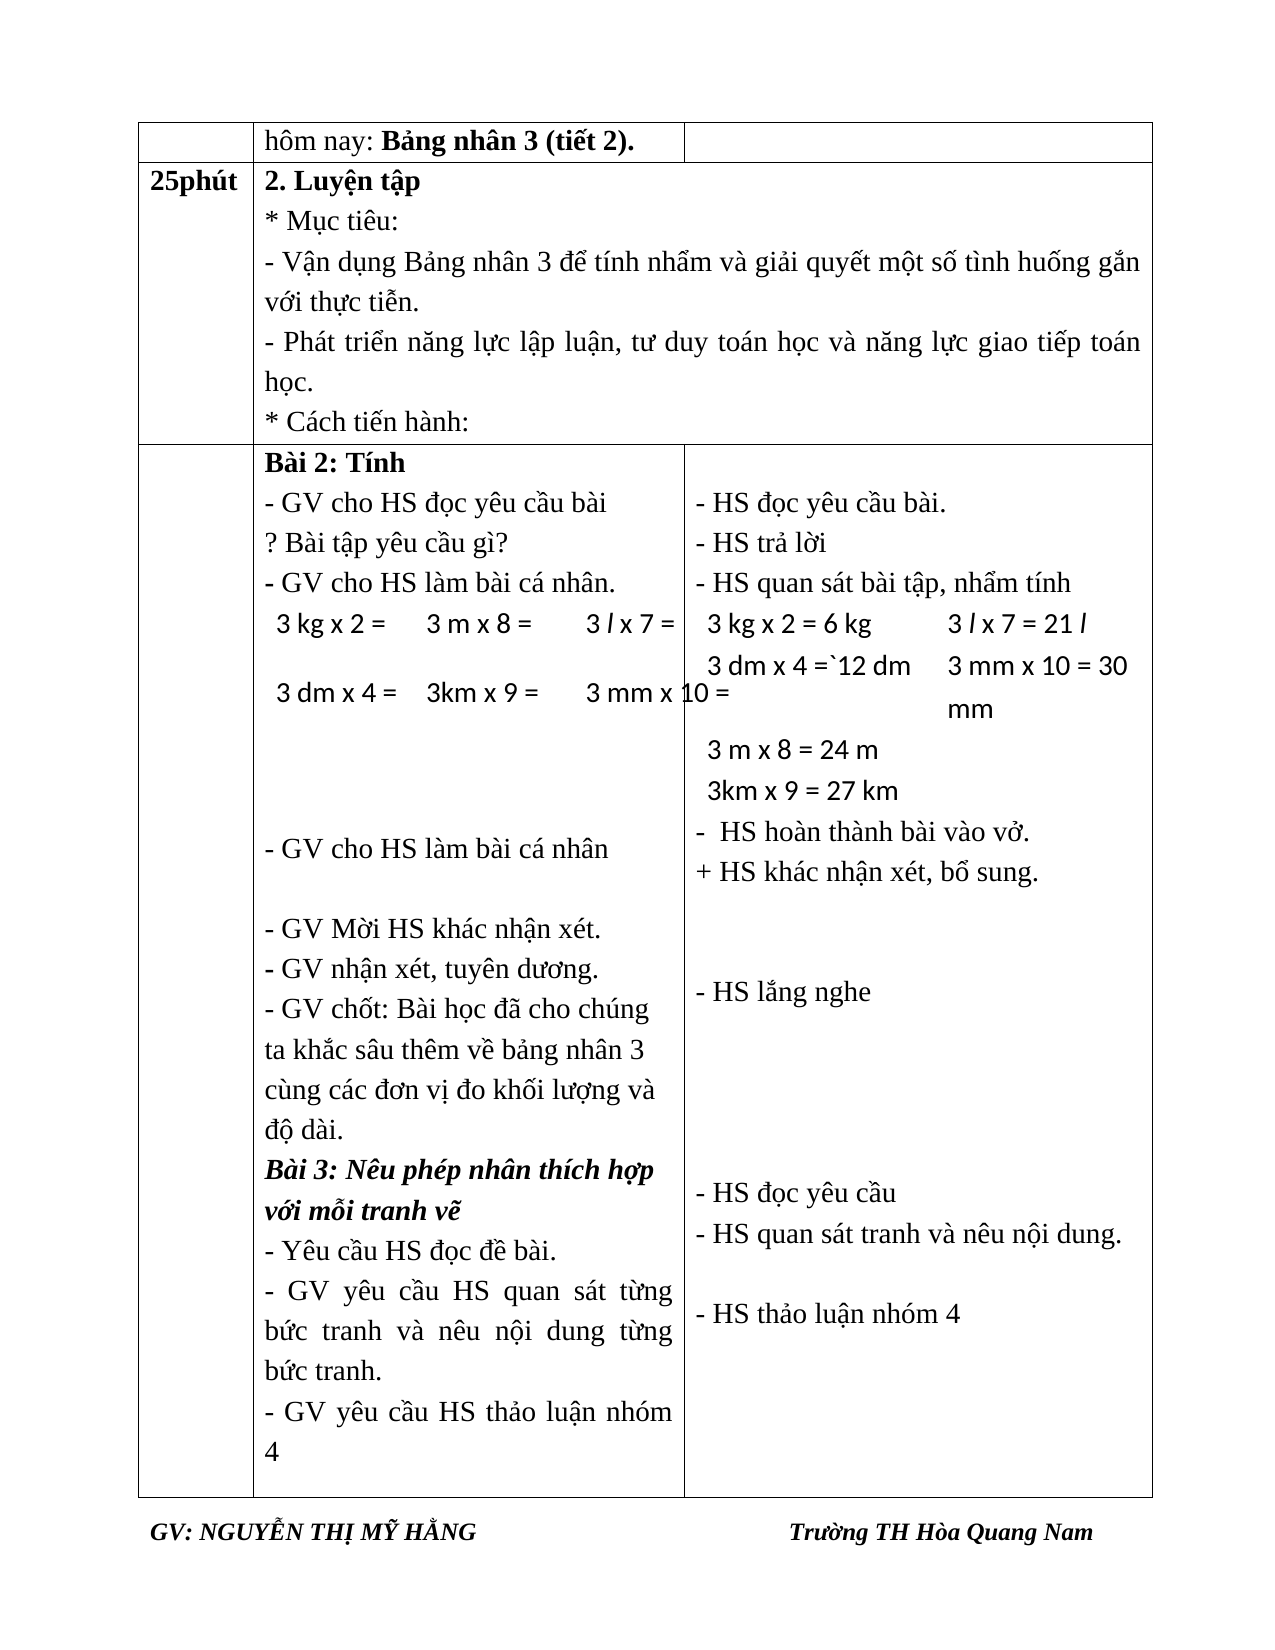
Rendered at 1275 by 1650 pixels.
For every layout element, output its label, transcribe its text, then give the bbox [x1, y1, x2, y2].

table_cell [685, 123, 1152, 162]
table_cell [139, 445, 253, 1497]
table_cell [139, 123, 253, 162]
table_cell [254, 445, 684, 1497]
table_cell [254, 123, 684, 162]
table_cell 2. Luyện tập * Mục tiêu: - Vận dụng Bảng nhân 3 để tính nhẩm và giải quyết một số tình huống gắn với thực tiễn. - Phát triển năng lực lập luận, tư duy toán học và năng lực giao tiếp toán học. * Cách tiến hành: [254, 163, 1152, 444]
table_cell 25phút [139, 163, 253, 444]
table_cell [685, 445, 1152, 1497]
